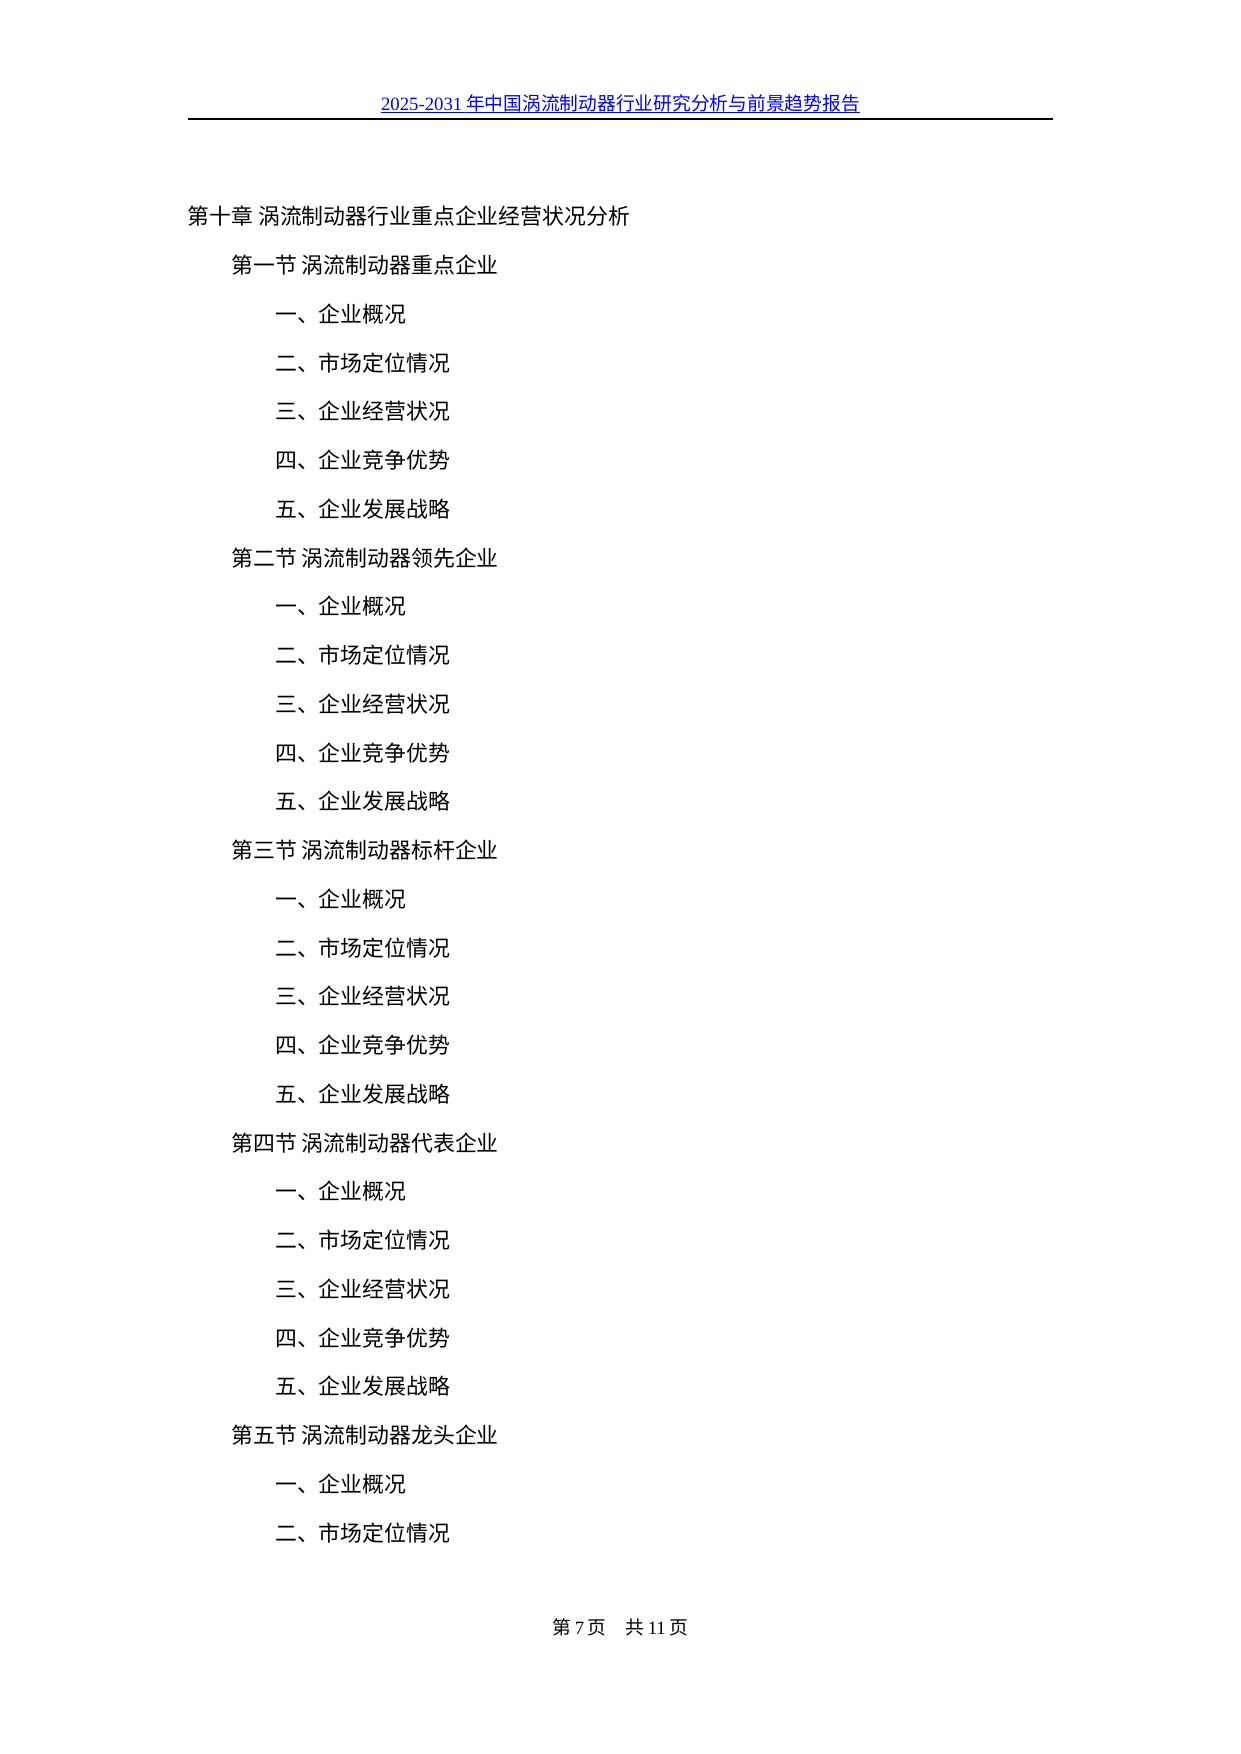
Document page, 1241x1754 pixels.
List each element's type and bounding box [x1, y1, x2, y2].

text [187, 150, 1053, 1548]
